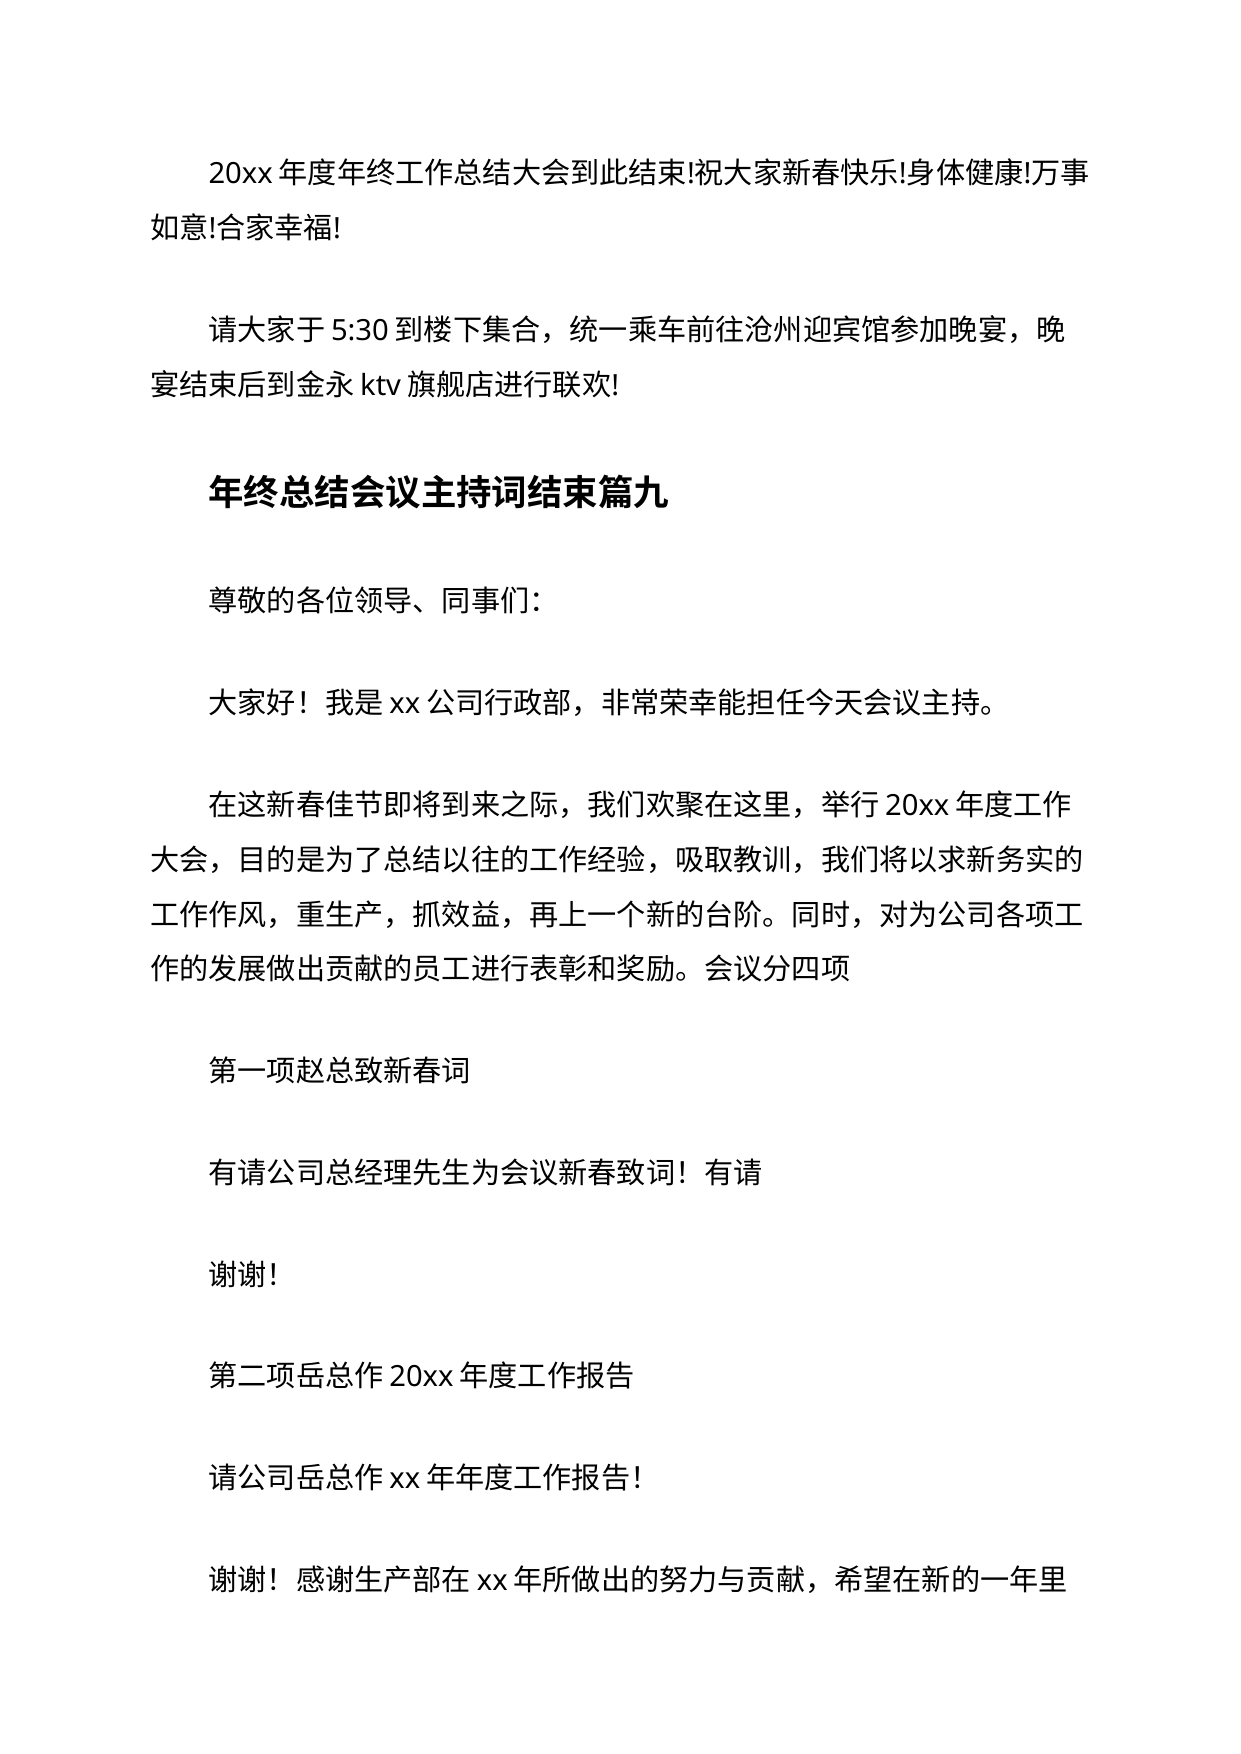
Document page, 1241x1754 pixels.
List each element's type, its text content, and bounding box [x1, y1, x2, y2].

text 第二项岳总作20xx年度工作报告 [150, 1353, 1090, 1395]
text 年终总结会议主持词结束篇九 [150, 464, 1090, 515]
text 有请公司总经理先生为会议新春致词！有请 [150, 1149, 1090, 1192]
text 谢谢！ [150, 1251, 1090, 1293]
text 20xx年度年终工作总结大会到此结束!祝大家新春快乐!身体健康!万事如意!合家幸福! [150, 150, 1090, 247]
text 第一项赵总致新春词 [150, 1048, 1090, 1090]
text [150, 1557, 1090, 1599]
text 尊敬的各位领导、同事们： [150, 577, 1090, 620]
text 请公司岳总作xx年年度工作报告！ [150, 1455, 1090, 1497]
text 请大家于5:30到楼下集合，统一乘车前往沧州迎宾馆参加晚宴，晚宴结束后到金永ktv旗舰店进行联欢! [150, 307, 1090, 404]
text 大家好！我是xx公司行政部，非常荣幸能担任今天会议主持。 [150, 679, 1090, 722]
text 在这新春佳节即将到来之际，我们欢聚在这里，举行20xx年度工作大会，目的是为了总结以往的工作经验，吸取教训，我们将以求新务实的工作作风，重生产，抓效益，再上一个新的台阶。同时，对为公司各项工作的发展做出贡献的员工进行表彰和奖励。会议分四项 [150, 781, 1090, 988]
